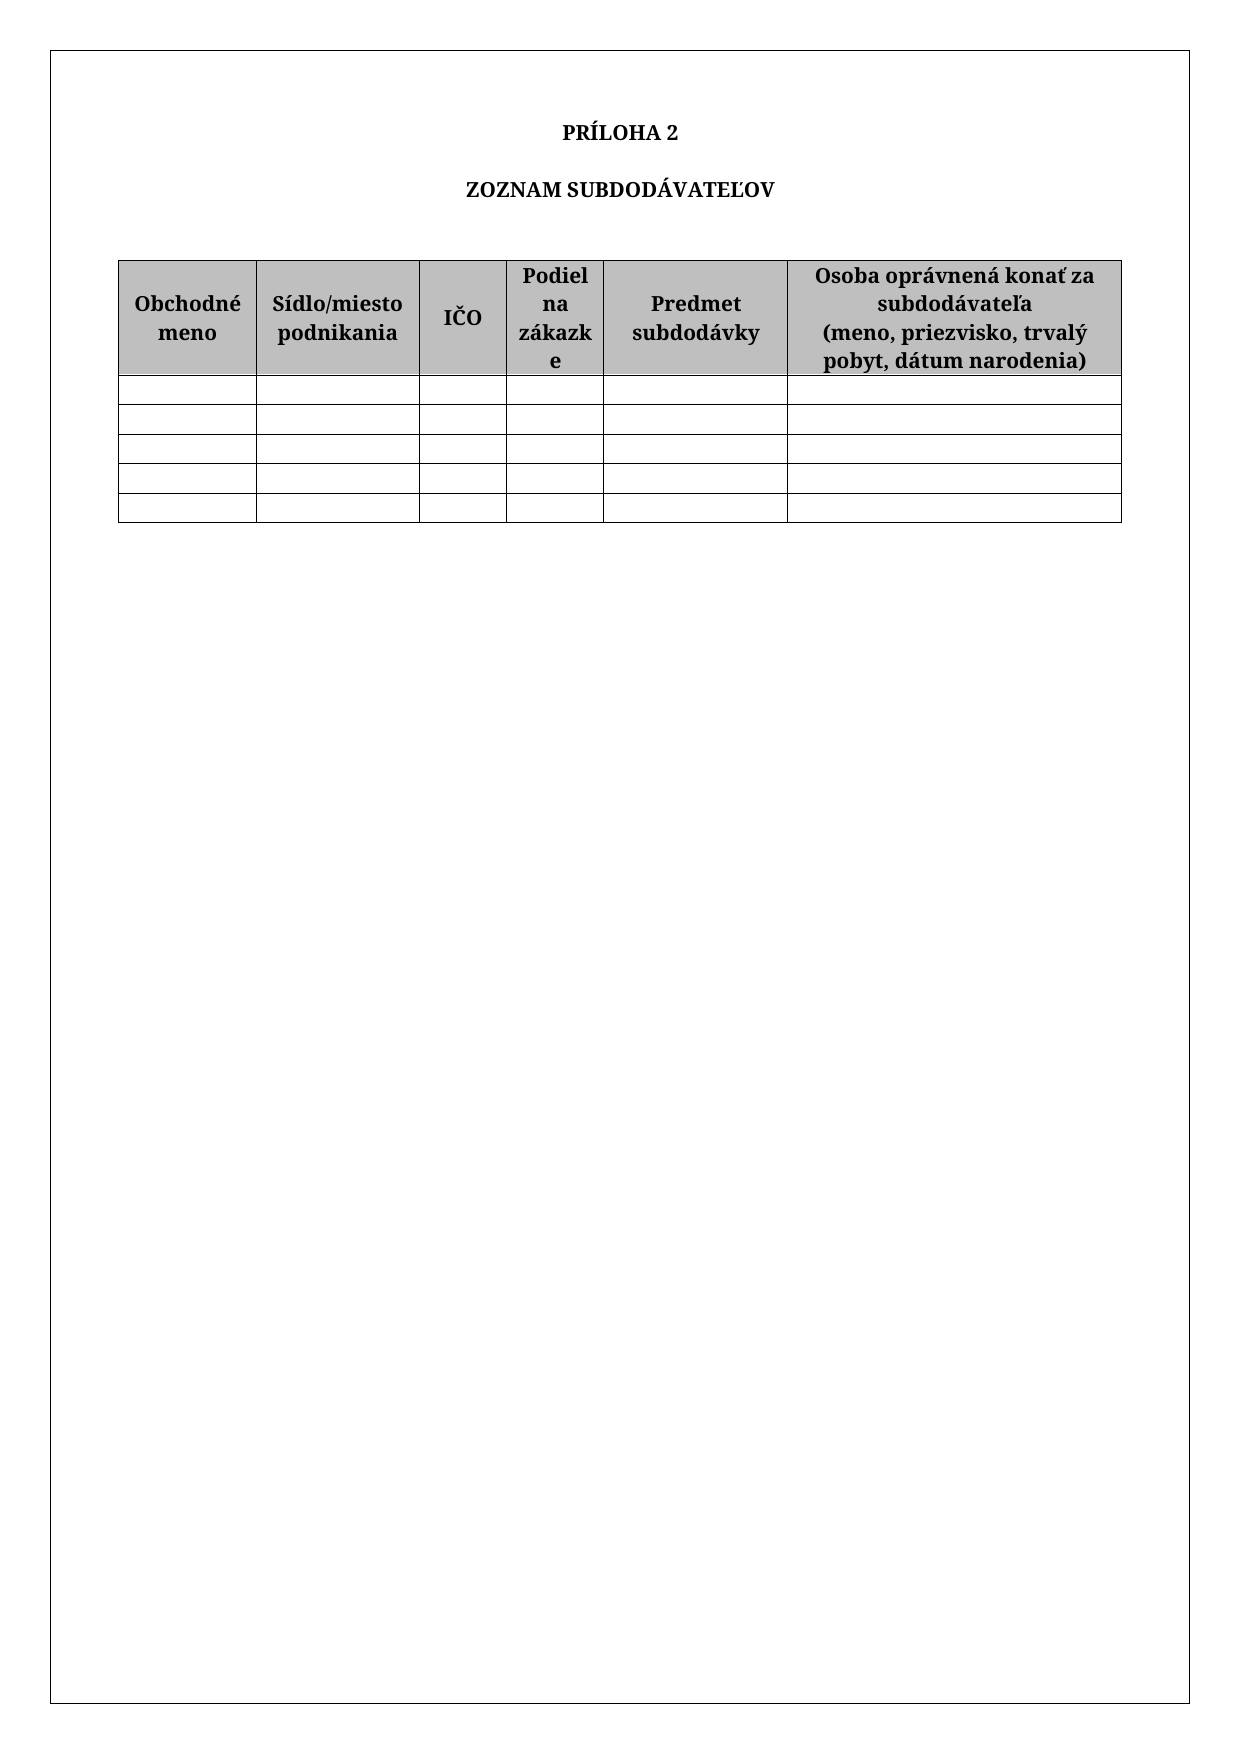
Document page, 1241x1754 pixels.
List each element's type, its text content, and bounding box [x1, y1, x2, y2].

table_cell [604, 435, 787, 463]
table_cell [420, 464, 506, 492]
table_cell [119, 435, 256, 463]
table_cell [420, 435, 506, 463]
table_header Sídlo/miesto podnikania [257, 261, 419, 374]
table_cell [257, 464, 419, 492]
table_cell [257, 405, 419, 433]
table_cell [604, 494, 787, 522]
table_cell [420, 494, 506, 522]
table_cell [420, 376, 506, 404]
table_cell [257, 376, 419, 404]
table_cell [507, 464, 603, 492]
table_cell [788, 405, 1121, 433]
table_cell [507, 376, 603, 404]
table_cell [604, 405, 787, 433]
table_header Predmet subdodávky [604, 261, 787, 374]
text ZOZNAM SUBDODÁVATEĽOV [118, 175, 1122, 203]
table_cell [788, 376, 1121, 404]
table_cell [604, 376, 787, 404]
text PRÍLOHA 2 [118, 118, 1122, 146]
table_cell [420, 405, 506, 433]
table_cell [604, 464, 787, 492]
table_cell [119, 464, 256, 492]
table_cell [507, 435, 603, 463]
table_cell [788, 494, 1121, 522]
table_cell [788, 435, 1121, 463]
table_cell [507, 494, 603, 522]
table_cell [507, 405, 603, 433]
table_cell [257, 494, 419, 522]
table_header Osoba oprávnená konať za subdodávateľa (meno, priezvisko, trvalý pobyt, dátum narodenia) [788, 261, 1121, 374]
table_cell [119, 405, 256, 433]
table_cell [119, 494, 256, 522]
table_header Obchodné meno [119, 261, 256, 374]
table_header Podiel na zákazke [507, 261, 603, 374]
table_header IČO [420, 261, 506, 374]
table_cell [788, 464, 1121, 492]
table_cell [257, 435, 419, 463]
table_cell [119, 376, 256, 404]
